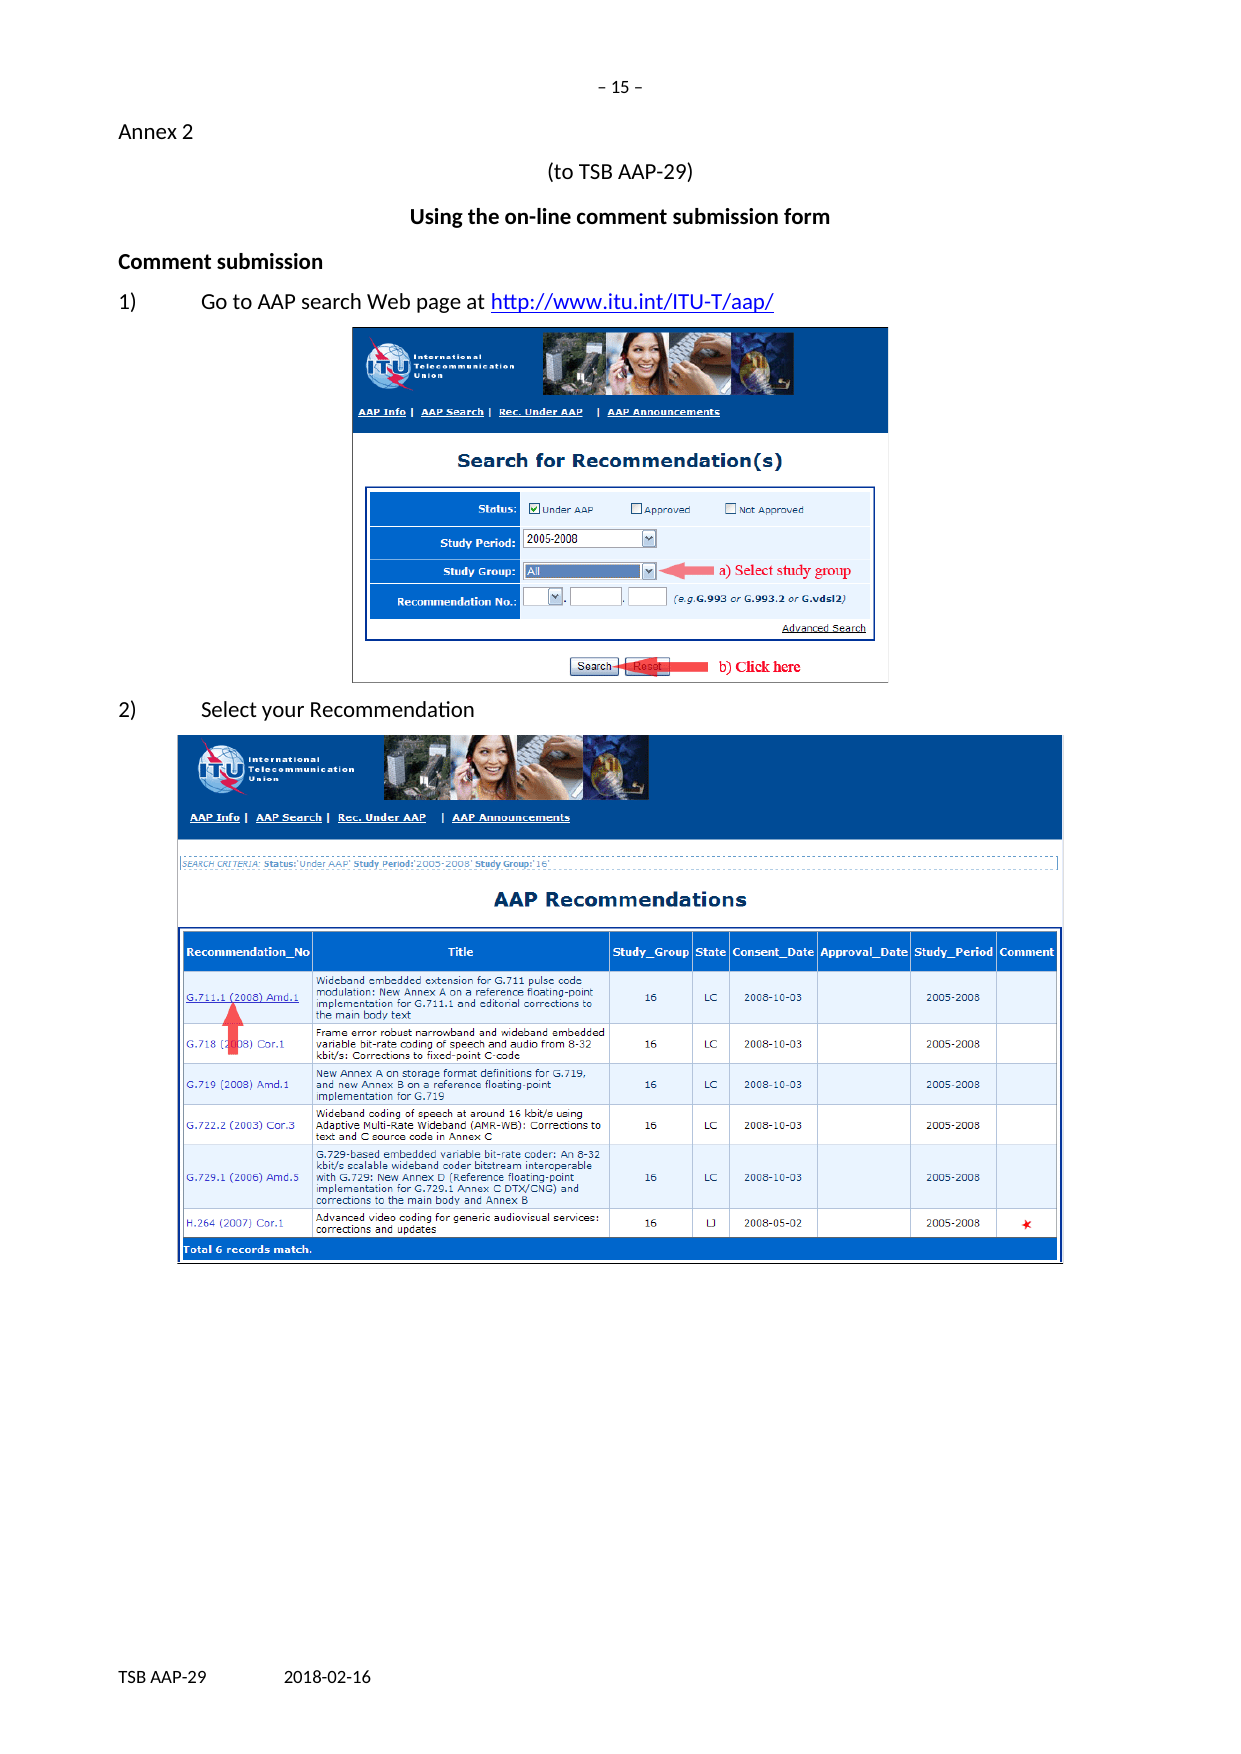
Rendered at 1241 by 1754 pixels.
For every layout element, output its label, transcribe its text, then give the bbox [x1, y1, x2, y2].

text 2) Select your Recommendation [118, 695, 1122, 723]
text 1) Go to AAP search Web page at http://www.itu.int/ITU-T/aap/ [118, 287, 1122, 315]
picture [177, 735, 1064, 1264]
text Annex 2 [118, 117, 1122, 145]
subtitle Using the on-line comment submission form [118, 202, 1122, 230]
text (to TSB AAP-29) [118, 157, 1122, 186]
subtitle Comment submission [118, 247, 1122, 275]
picture [352, 327, 889, 683]
